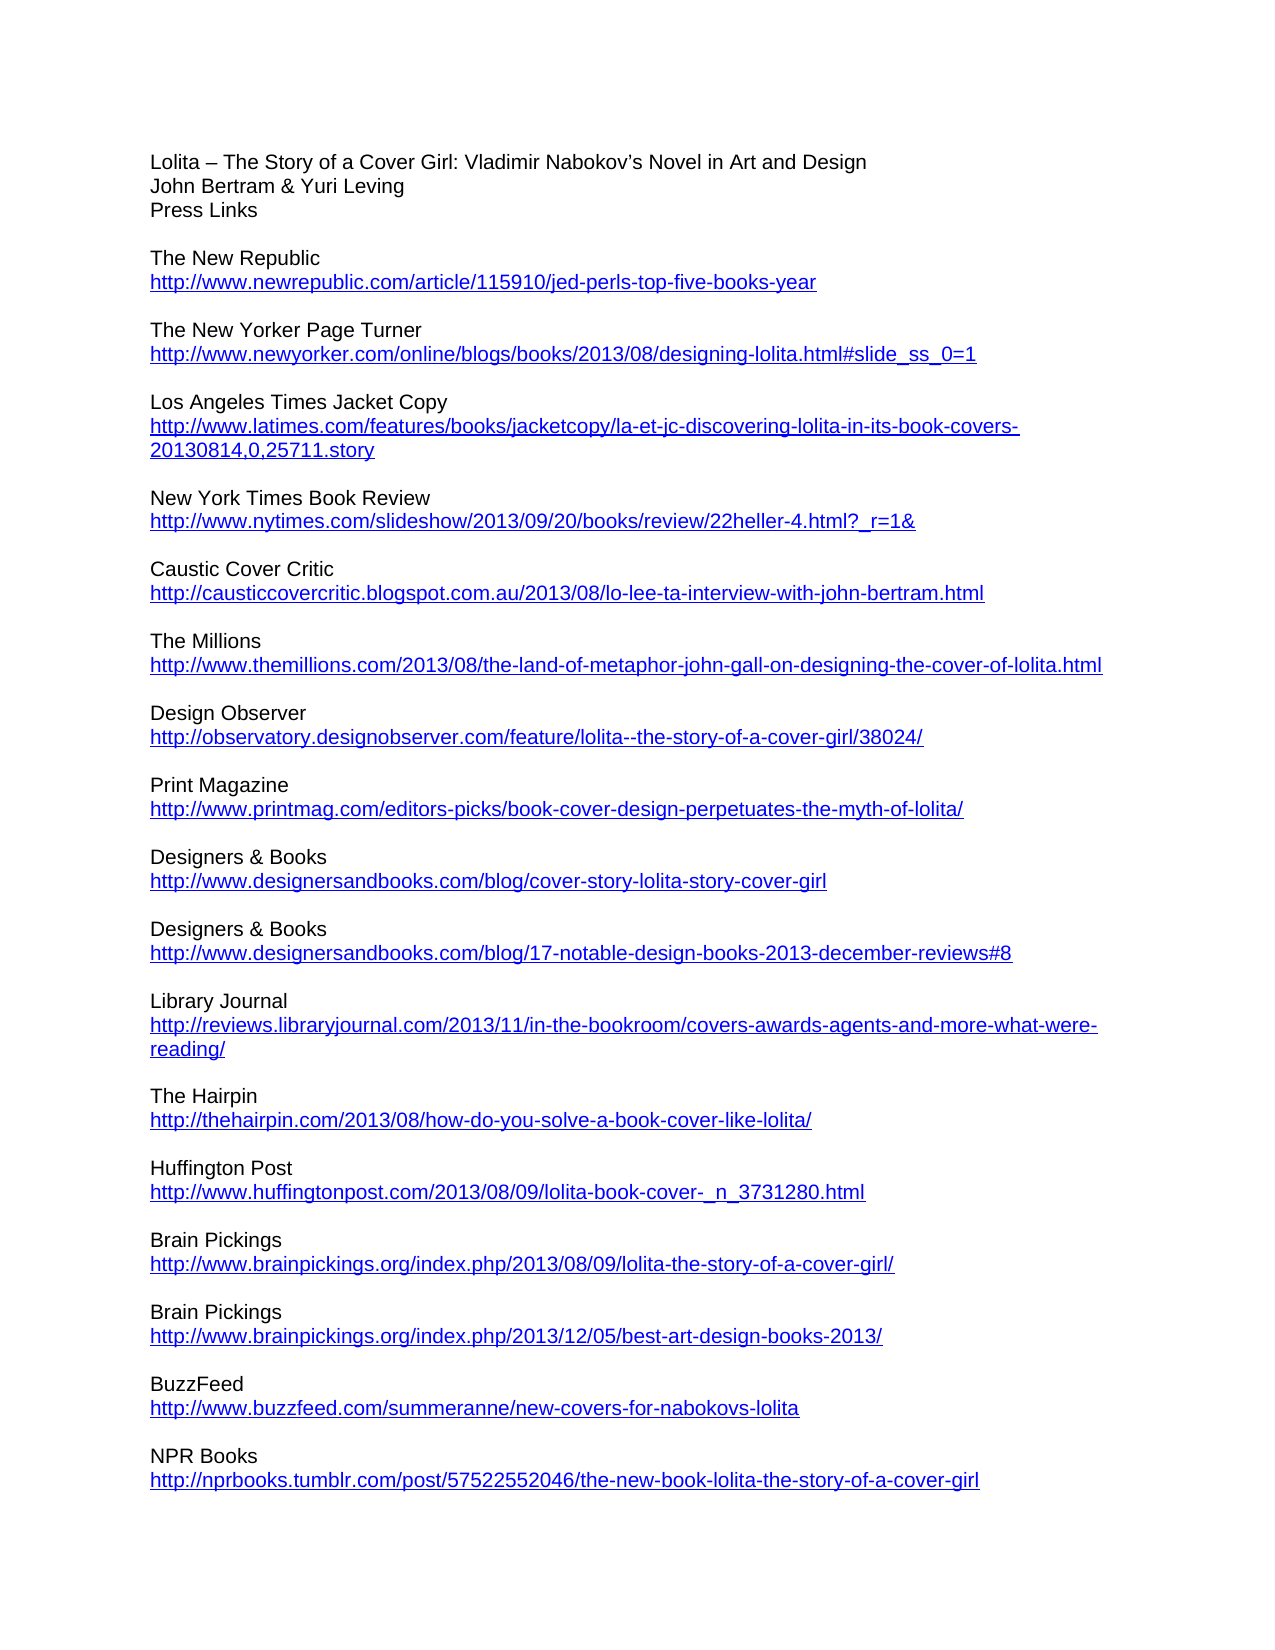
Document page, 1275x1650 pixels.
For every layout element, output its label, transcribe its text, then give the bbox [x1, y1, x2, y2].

text The New Yorker Page Turner [150, 318, 1125, 342]
text http://www.designersandbooks.com/blog/17-notable-design-books-2013-december-reviews#8 [150, 941, 1125, 964]
text http://www.newrepublic.com/article/115910/jed-perls-top-five-books-year [150, 270, 1125, 294]
text Brain Pickings [150, 1228, 1125, 1252]
text The Hairpin [150, 1084, 1125, 1108]
text http://www.nytimes.com/slideshow/2013/09/20/books/review/22heller-4.html?_r=1& [150, 509, 1125, 533]
text The New Republic [150, 246, 1125, 270]
text Lolita – The Story of a Cover Girl: Vladimir Nabokov’s Novel in Art and Design [150, 150, 1125, 174]
text New York Times Book Review [150, 485, 1125, 509]
text Library Journal [150, 988, 1125, 1012]
text http://causticcovercritic.blogspot.com.au/2013/08/lo-lee-ta-interview-with-john-bertram.html [150, 581, 1125, 605]
text Press Links [150, 198, 1125, 222]
text http://www.designersandbooks.com/blog/cover-story-lolita-story-cover-girl [150, 869, 1125, 893]
text Huffington Post [150, 1156, 1125, 1180]
text http://www.brainpickings.org/index.php/2013/12/05/best-art-design-books-2013/ [150, 1324, 1125, 1348]
text http://www.brainpickings.org/index.php/2013/08/09/lolita-the-story-of-a-cover-girl/ [150, 1252, 1125, 1276]
text Designers & Books [150, 917, 1125, 941]
text The Millions [150, 629, 1125, 653]
text http://nprbooks.tumblr.com/post/57522552046/the-new-book-lolita-the-story-of-a-cover-girl [150, 1468, 1125, 1492]
text Designers & Books [150, 845, 1125, 869]
text NPR Books [150, 1444, 1125, 1468]
text http://www.buzzfeed.com/summeranne/new-covers-for-nabokovs-lolita [150, 1396, 1125, 1420]
text Caustic Cover Critic [150, 557, 1125, 581]
text http://www.newyorker.com/online/blogs/books/2013/08/designing-lolita.html#slide_ss_0=1 [150, 342, 1125, 366]
text Los Angeles Times Jacket Copy [150, 389, 1125, 413]
text http://reviews.libraryjournal.com/2013/11/in-the-bookroom/covers-awards-agents-and-more-what-were-reading/ [150, 1012, 1125, 1060]
text Print Magazine [150, 773, 1125, 797]
text http://www.huffingtonpost.com/2013/08/09/lolita-book-cover-_n_3731280.html [150, 1180, 1125, 1204]
text Design Observer [150, 701, 1125, 725]
text http://www.printmag.com/editors-picks/book-cover-design-perpetuates-the-myth-of-lolita/ [150, 797, 1125, 821]
text John Bertram & Yuri Leving [150, 174, 1125, 198]
text http://observatory.designobserver.com/feature/lolita--the-story-of-a-cover-girl/38024/ [150, 725, 1125, 749]
text BuzzFeed [150, 1372, 1125, 1396]
text http://thehairpin.com/2013/08/how-do-you-solve-a-book-cover-like-lolita/ [150, 1108, 1125, 1132]
text http://www.latimes.com/features/books/jacketcopy/la-et-jc-discovering-lolita-in-its-book-covers-20130814,0,25711.story [150, 413, 1125, 461]
text http://www.themillions.com/2013/08/the-land-of-metaphor-john-gall-on-designing-the-cover-of-lolita.html [150, 653, 1125, 677]
text Brain Pickings [150, 1300, 1125, 1324]
